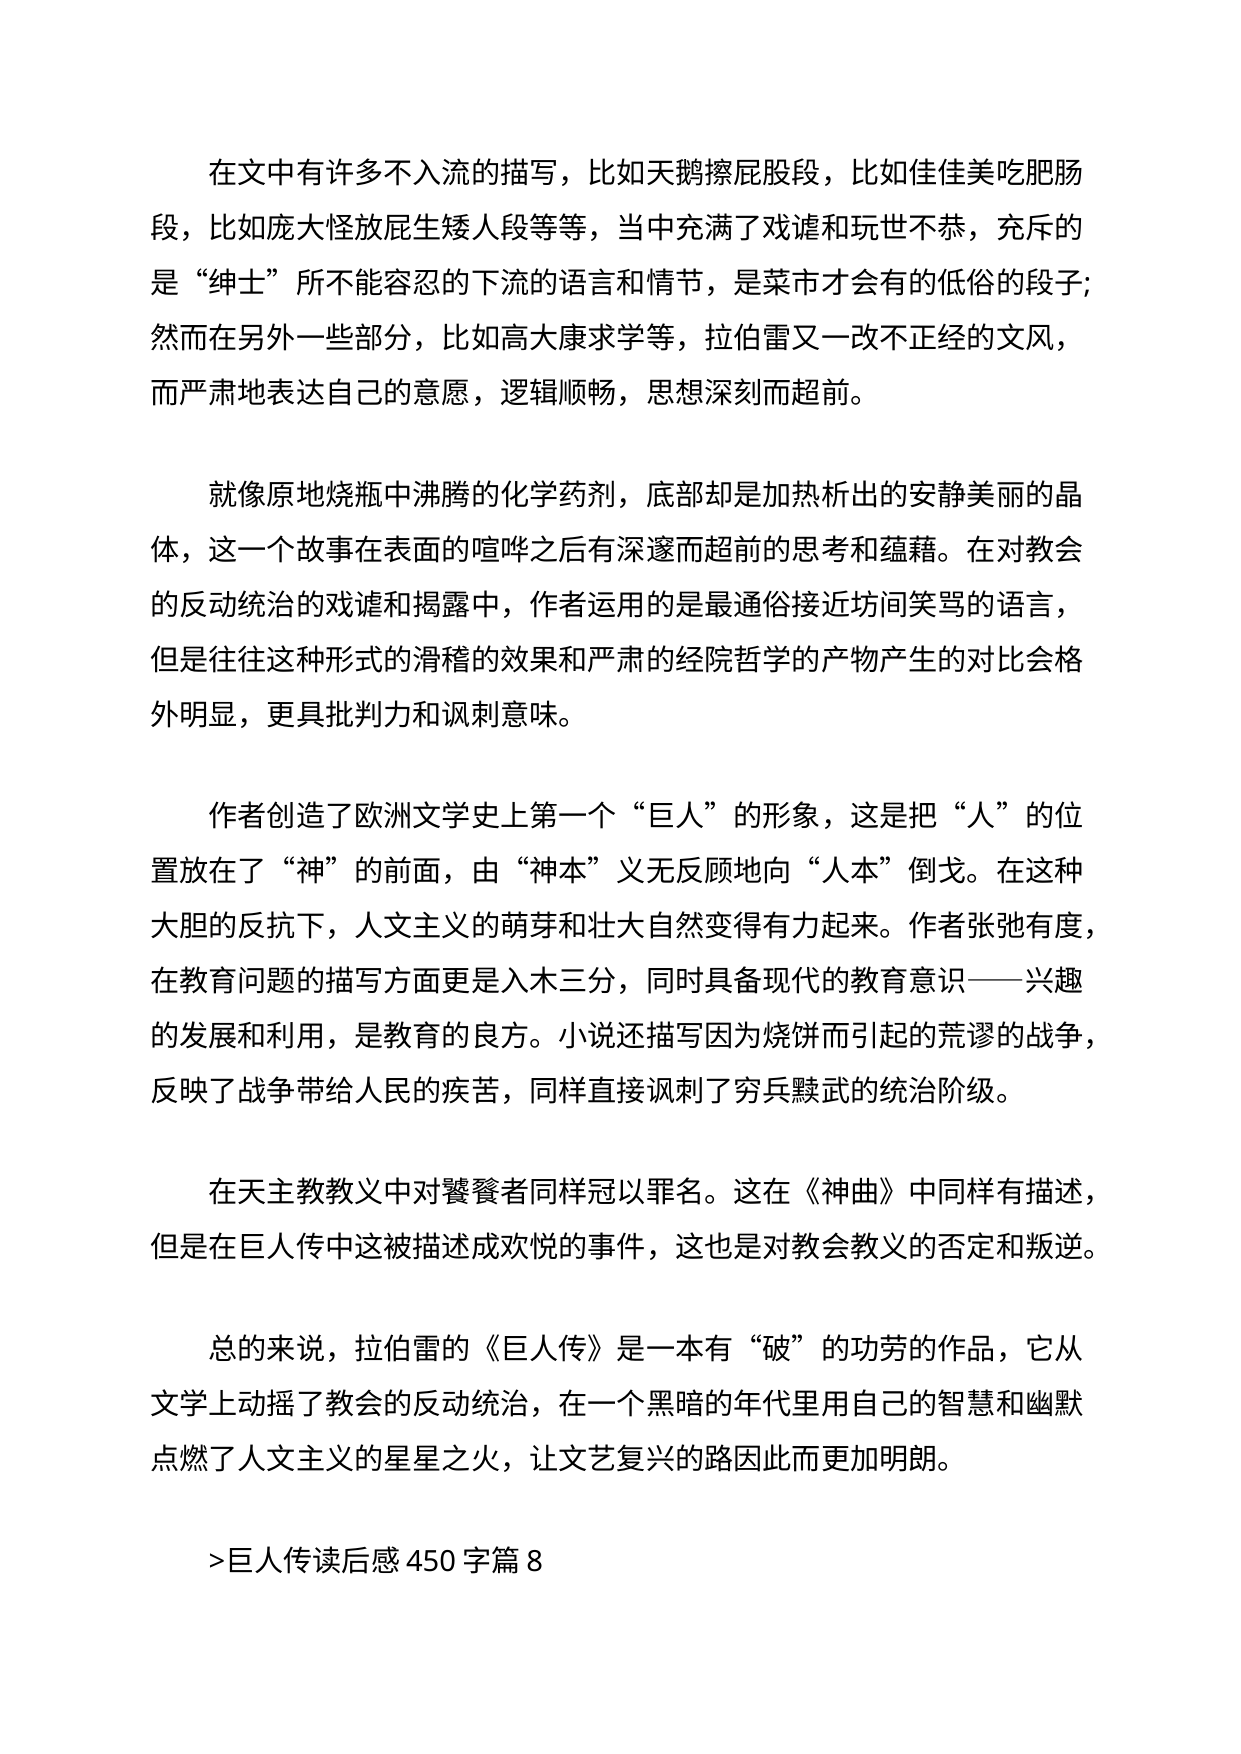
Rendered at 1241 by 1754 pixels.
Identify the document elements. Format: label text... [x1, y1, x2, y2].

text 在文中有许多不入流的描写，比如天鹅擦屁股段，比如佳佳美吃肥肠段，比如庞大怪放屁生矮人段等等，当中充满了戏谑和玩世不恭，充斥的是“绅士”所不能容忍的下流的语言和情节，是菜市才会有的低俗的段子;然而在另外一些部分，比如高大康求学等，拉伯雷又一改不正经的文风，而严肃地表达自己的意愿，逻辑顺畅，思想深刻而超前。 [150, 150, 1090, 412]
text 就像原地烧瓶中沸腾的化学药剂，底部却是加热析出的安静美丽的晶体，这一个故事在表面的喧哗之后有深邃而超前的思考和蕴藉。在对教会的反动统治的戏谑和揭露中，作者运用的是最通俗接近坊间笑骂的语言，但是往往这种形式的滑稽的效果和严肃的经院哲学的产物产生的对比会格外明显，更具批判力和讽刺意味。 [150, 471, 1090, 733]
text 在天主教教义中对饕餮者同样冠以罪名。这在《神曲》中同样有描述，但是在巨人传中这被描述成欢悦的事件，这也是对教会教义的否定和叛逆。 [150, 1169, 1090, 1266]
text 总的来说，拉伯雷的《巨人传》是一本有“破”的功劳的作品，它从文学上动摇了教会的反动统治，在一个黑暗的年代里用自己的智慧和幽默点燃了人文主义的星星之火，让文艺复兴的路因此而更加明朗。 [150, 1326, 1090, 1478]
text >巨人传读后感450字篇8 [150, 1537, 1090, 1580]
text 作者创造了欧洲文学史上第一个“巨人”的形象，这是把“人”的位置放在了“神”的前面，由“神本”义无反顾地向“人本”倒戈。在这种大胆的反抗下，人文主义的萌芽和壮大自然变得有力起来。作者张弛有度，在教育问题的描写方面更是入木三分，同时具备现代的教育意识——兴趣的发展和利用，是教育的良方。小说还描写因为烧饼而引起的荒谬的战争，反映了战争带给人民的疾苦，同样直接讽刺了穷兵黩武的统治阶级。 [150, 793, 1090, 1109]
